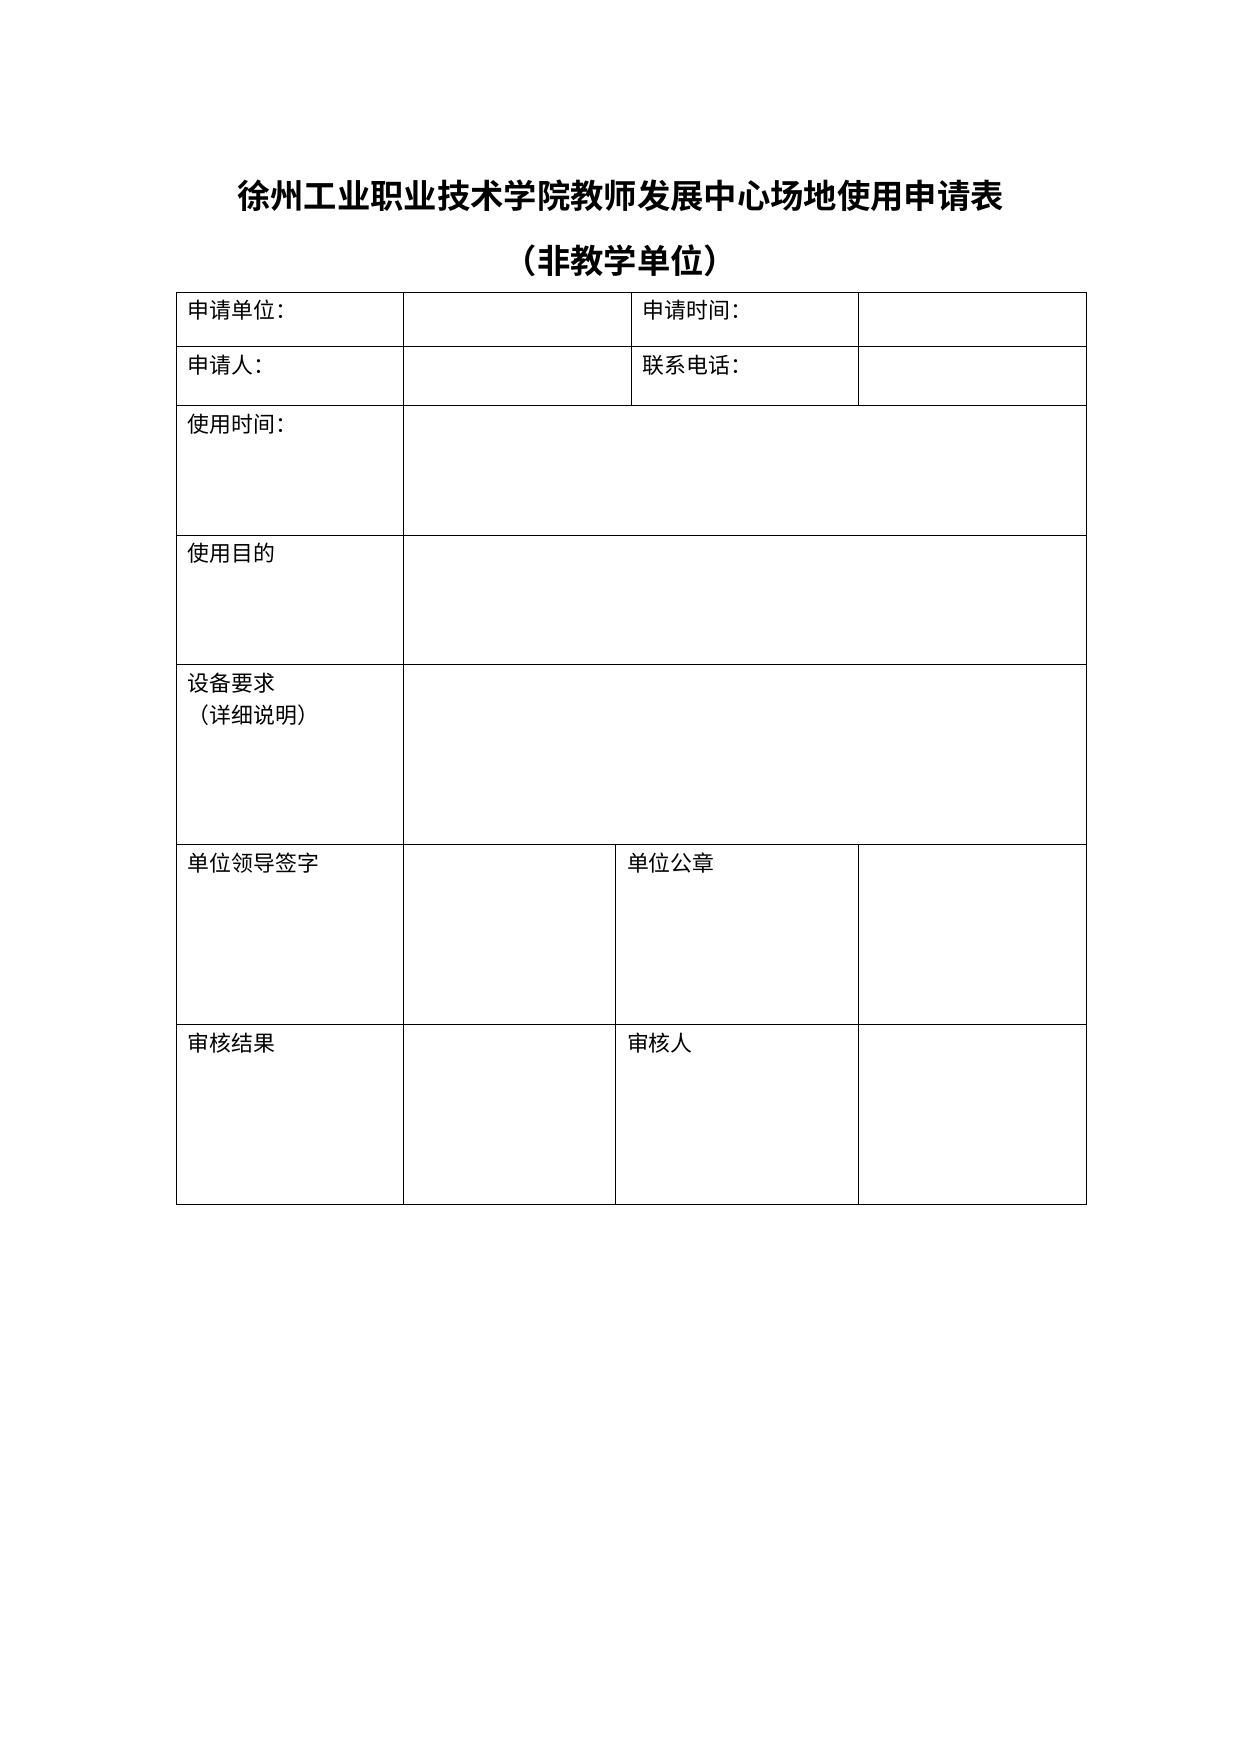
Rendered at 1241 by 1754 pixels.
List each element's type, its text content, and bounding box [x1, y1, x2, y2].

table_cell [404, 665, 1086, 844]
text 徐州工业职业技术学院教师发展中心场地使用申请表 [187, 162, 1053, 227]
table_cell 使用目的 [177, 536, 403, 664]
table_header 申请时间： [632, 293, 858, 346]
table_cell [859, 347, 1086, 405]
table_cell [404, 406, 1086, 535]
table_cell [404, 845, 615, 1024]
table_cell 审核人 [616, 1025, 858, 1204]
table_cell [404, 1025, 615, 1204]
table_cell [404, 536, 1086, 664]
table_cell 使用时间： [177, 406, 403, 535]
table_cell 单位公章 [616, 845, 858, 1024]
table_cell 审核结果 [177, 1025, 403, 1204]
table_cell [859, 1025, 1086, 1204]
table_header [404, 293, 631, 346]
table_cell 单位领导签字 [177, 845, 403, 1024]
table_cell 申请人： [177, 347, 403, 405]
table_cell [859, 845, 1086, 1024]
table_cell 设备要求 （详细说明） [177, 665, 403, 844]
table_cell [404, 347, 631, 405]
text （非教学单位） [187, 227, 1053, 292]
table_cell 联系电话： [632, 347, 858, 405]
table_header [859, 293, 1086, 346]
table_header 申请单位： [177, 293, 403, 346]
